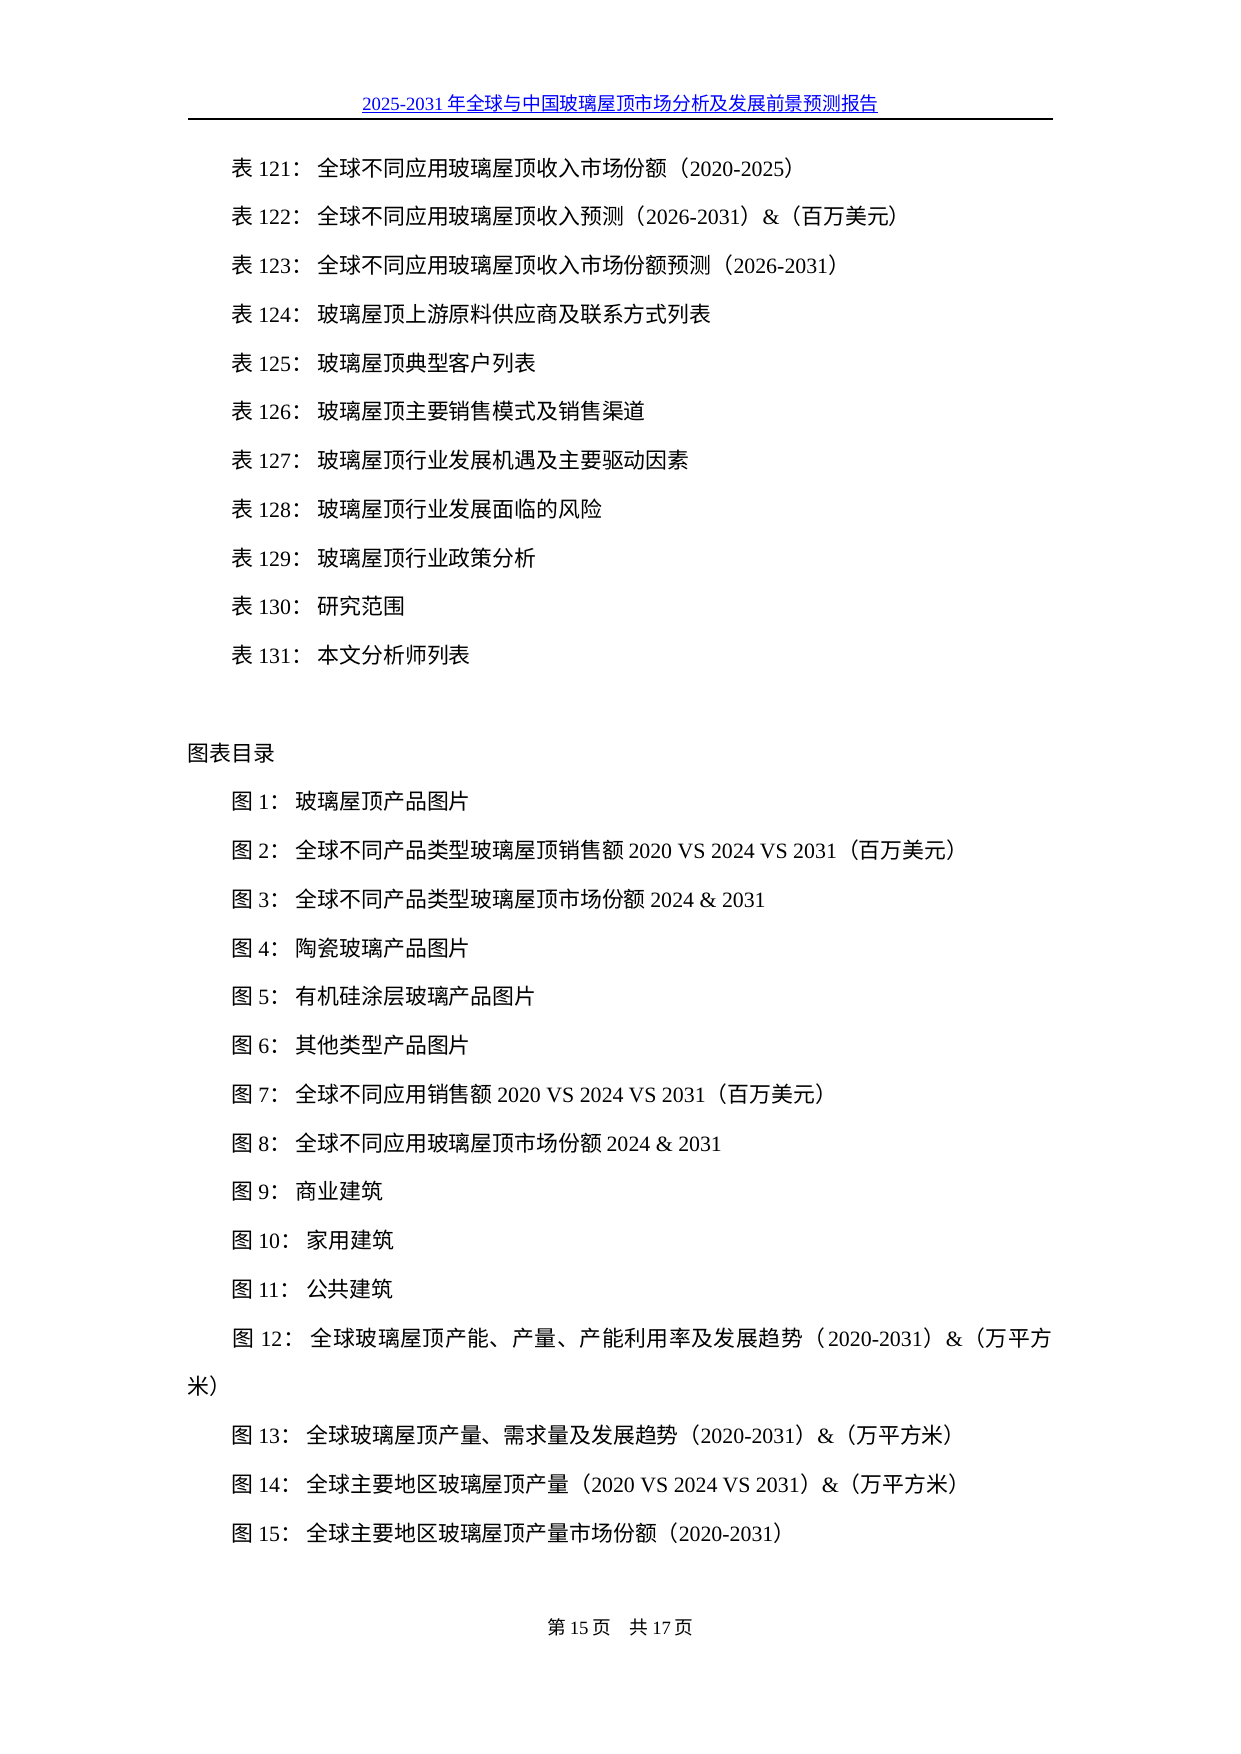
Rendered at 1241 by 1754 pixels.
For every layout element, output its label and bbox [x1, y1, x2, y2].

text [187, 150, 1053, 1548]
